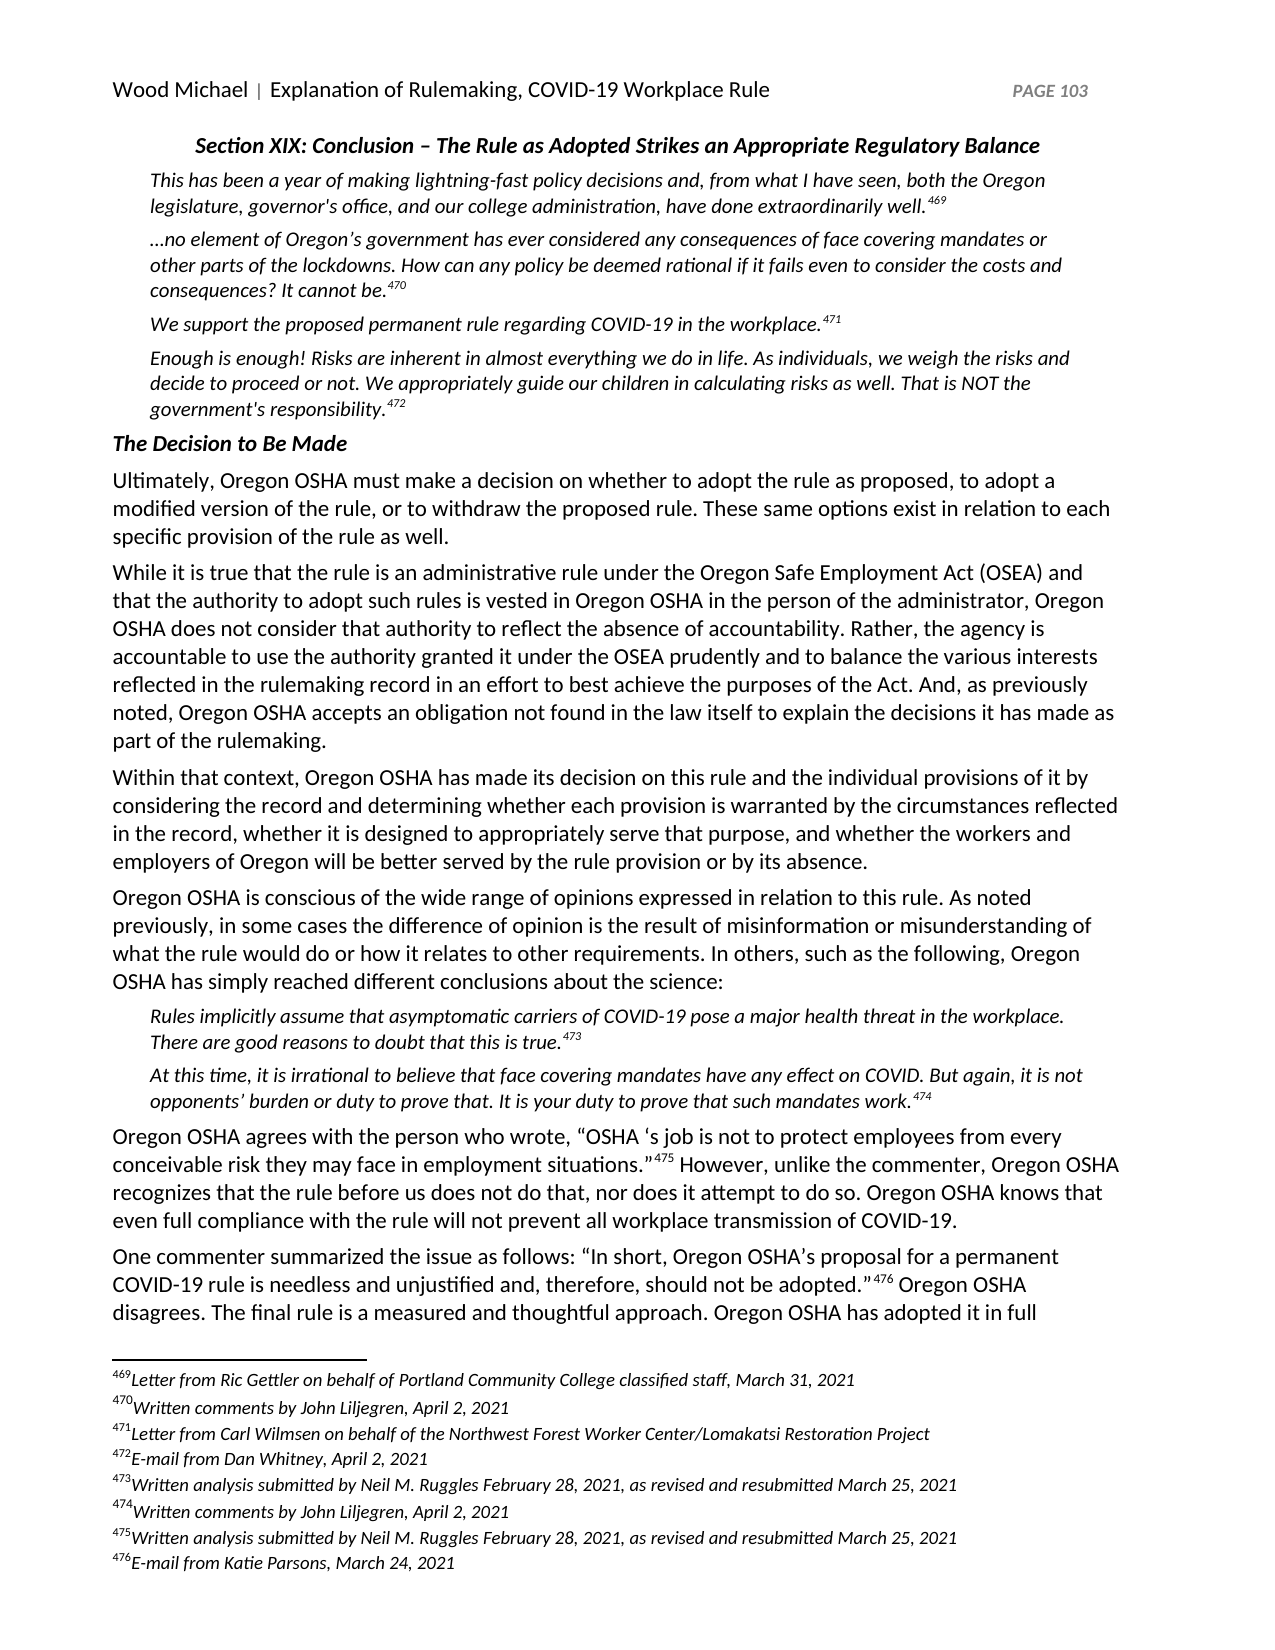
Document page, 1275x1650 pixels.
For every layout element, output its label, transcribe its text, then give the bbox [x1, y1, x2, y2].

text Enough is enough! Risks are inherent in almost everything we do in life. As individuals, we weigh the risks and decide to proceed or not. We appropriately guide our children in calculating risks as well. That is NOT the government's responsibility. [150, 345, 1087, 421]
text Section XIX: Conclusion – The Rule as Adopted Strikes an Appropriate Regulatory Balance [150, 131, 1087, 159]
text Oregon OSHA agrees with the person who wrote, “OSHA ‘s job is not to protect employees from every conceivable risk they may face in employment situations.” However, unlike the commenter, Oregon OSHA recognizes that the rule before us does not do that, nor does it attempt to do so. Oregon OSHA knows that even full compliance with the rule will not prevent all workplace transmission of COVID-19. [112, 1122, 1125, 1234]
text This has been a year of making lightning-fast policy decisions and, from what I have seen, both the Oregon legislature, governor's office, and our college administration, have done extraordinarily well. [150, 167, 1087, 218]
text At this time, it is irrational to believe that face covering mandates have any effect on COVID. But again, it is not opponents’ burden or duty to prove that. It is your duty to prove that such mandates work. [150, 1063, 1087, 1113]
text We support the proposed permanent rule regarding COVID-19 in the workplace. [150, 311, 1087, 337]
text Oregon OSHA is conscious of the wide range of opinions expressed in relation to this rule. As noted previously, in some cases the difference of opinion is the result of misinformation or misunderstanding of what the rule would do or how it relates to other requirements. In others, such as the following, Oregon OSHA has simply reached different conclusions about the science: [112, 883, 1125, 995]
text …no element of Oregon’s government has ever considered any consequences of face covering mandates or other parts of the lockdowns. How can any policy be deemed rational if it fails even to consider the costs and consequences? It cannot be. [150, 227, 1087, 303]
text The Decision to Be Made [112, 429, 1125, 457]
text Rules implicitly assume that asymptomatic carriers of COVID-19 pose a major health threat in the workplace. There are good reasons to doubt that this is true. [150, 1003, 1087, 1054]
text While it is true that the rule is an administrative rule under the Oregon Safe Employment Act (OSEA) and that the authority to adopt such rules is vested in Oregon OSHA in the person of the administrator, Oregon OSHA does not consider that authority to reflect the absence of accountability. Rather, the agency is accountable to use the authority granted it under the OSEA prudently and to balance the various interests reflected in the rulemaking record in an effort to best achieve the purposes of the Act. And, as previously noted, Oregon OSHA accepts an obligation not found in the law itself to explain the decisions it has made as part of the rulemaking. [112, 558, 1125, 754]
text Ultimately, Oregon OSHA must make a decision on whether to adopt the rule as proposed, to adopt a modified version of the rule, or to withdraw the proposed rule. These same options exist in relation to each specific provision of the rule as well. [112, 466, 1125, 550]
text Within that context, Oregon OSHA has made its decision on this rule and the individual provisions of it by considering the record and determining whether each provision is warranted by the circumstances reflected in the record, whether it is designed to appropriately serve that purpose, and whether the workers and employers of Oregon will be better served by the rule provision or by its absence. [112, 763, 1125, 875]
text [112, 1242, 1125, 1326]
